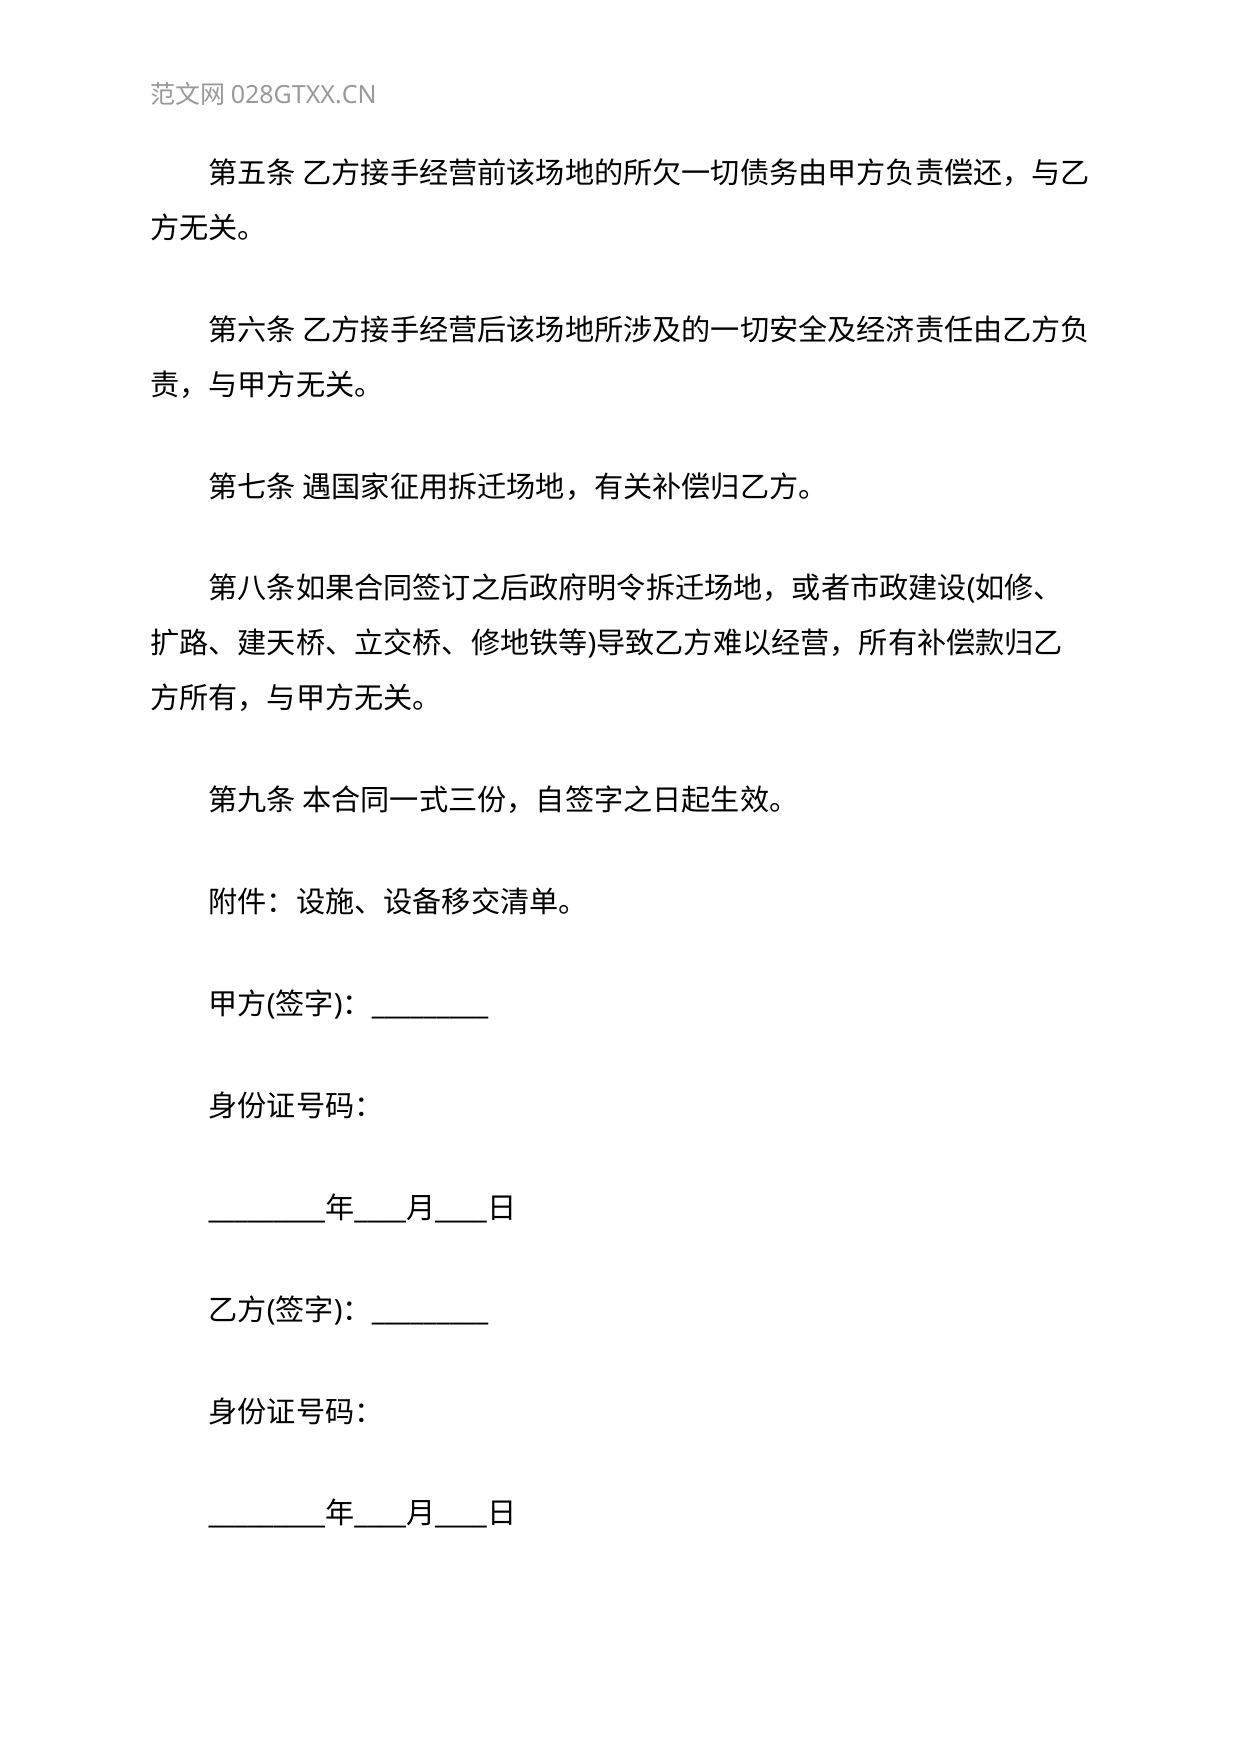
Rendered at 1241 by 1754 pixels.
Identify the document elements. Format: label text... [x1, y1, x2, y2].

text 第六条 乙方接手经营后该场地所涉及的一切安全及经济责任由乙方负责，与甲方无关。 [150, 307, 1090, 404]
text 乙方(签字)：_________ [150, 1286, 1090, 1328]
text 第七条 遇国家征用拆迁场地，有关补偿归乙方。 [150, 463, 1090, 506]
text 身份证号码： [150, 1388, 1090, 1430]
text 身份证号码： [150, 1082, 1090, 1125]
text _________年____月____日 [150, 1184, 1090, 1227]
text 附件：设施、设备移交清单。 [150, 879, 1090, 921]
text 第九条 本合同一式三份，自签字之日起生效。 [150, 777, 1090, 819]
text _________年____月____日 [150, 1490, 1090, 1532]
text 第五条 乙方接手经营前该场地的所欠一切债务由甲方负责偿还，与乙方无关。 [150, 150, 1090, 247]
text 第八条如果合同签订之后政府明令拆迁场地，或者市政建设(如修、扩路、建天桥、立交桥、修地铁等)导致乙方难以经营，所有补偿款归乙方所有，与甲方无关。 [150, 565, 1090, 717]
text 甲方(签字)：_________ [150, 980, 1090, 1023]
